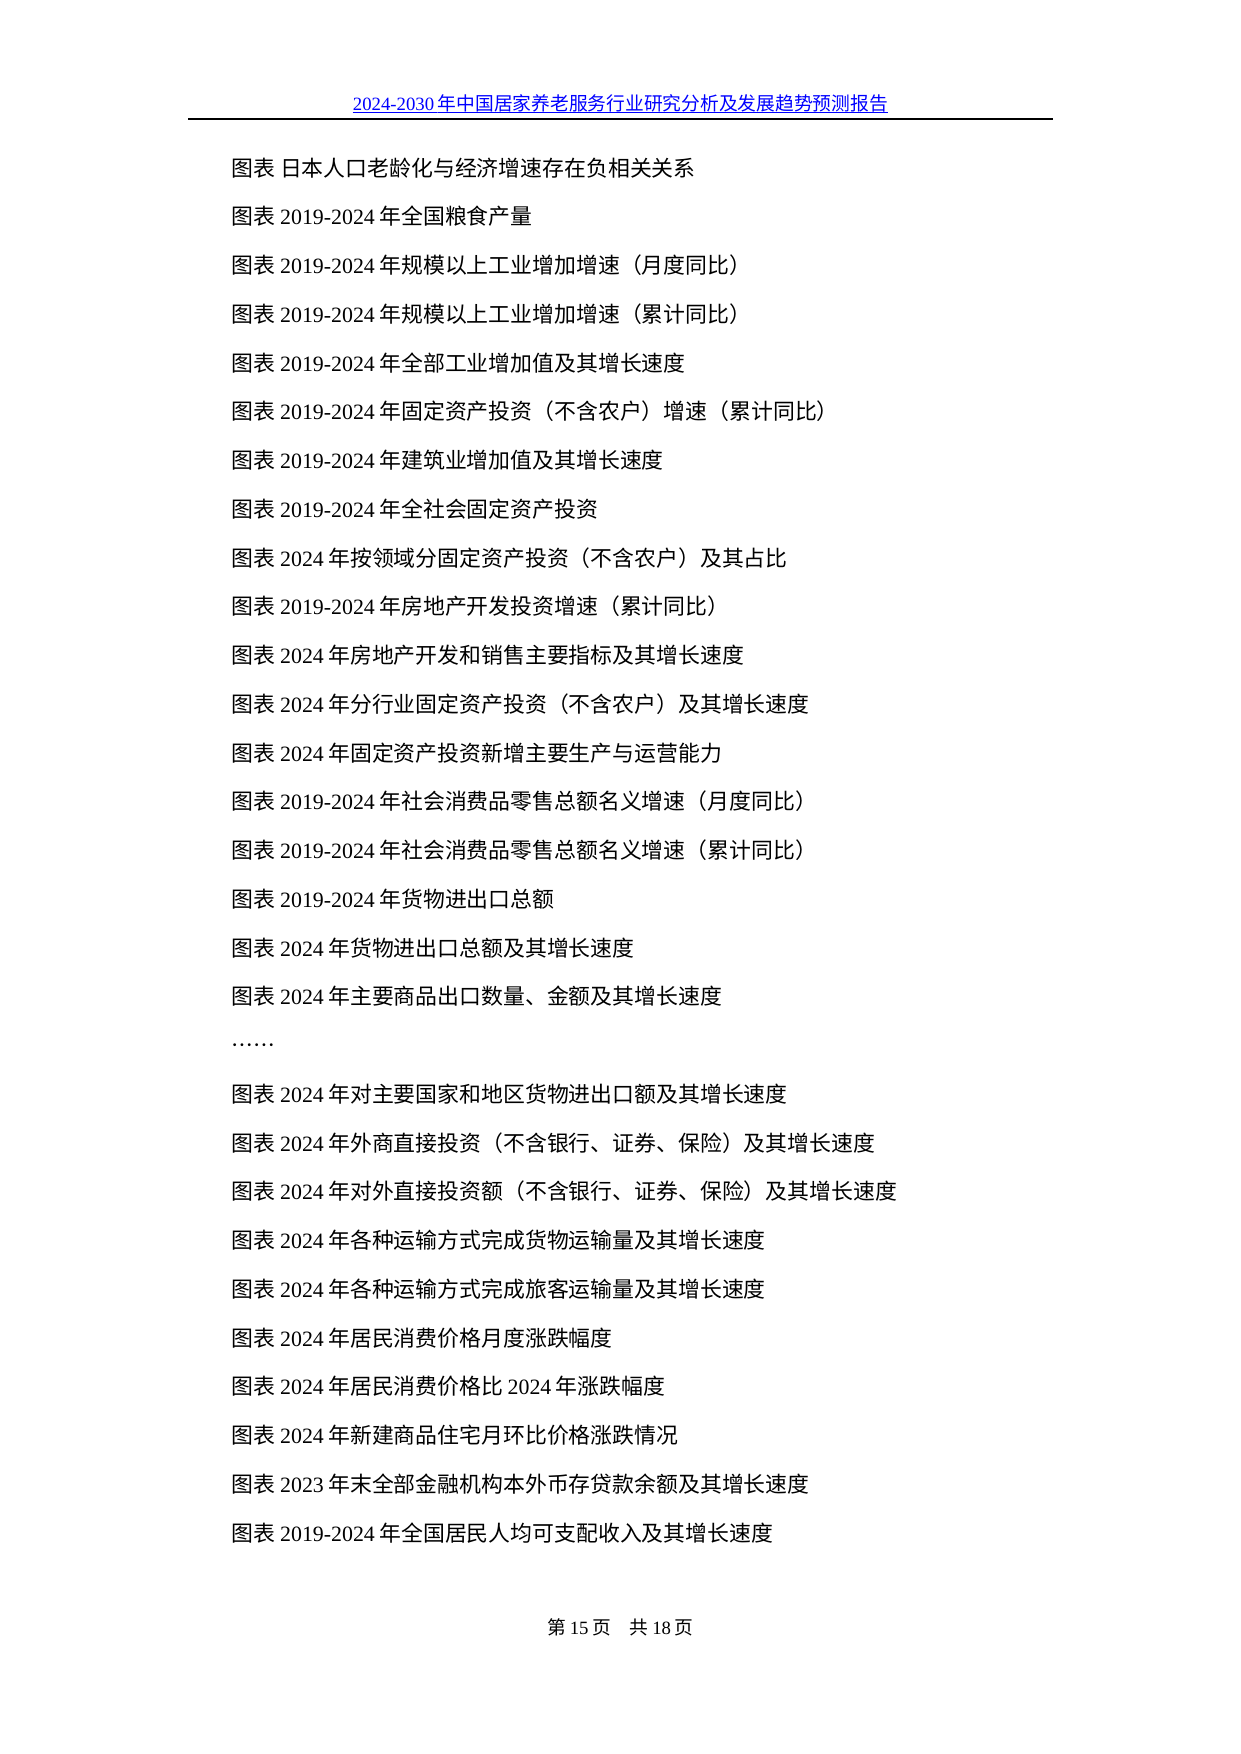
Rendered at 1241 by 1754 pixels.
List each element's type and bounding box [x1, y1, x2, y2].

text [187, 150, 1053, 1548]
